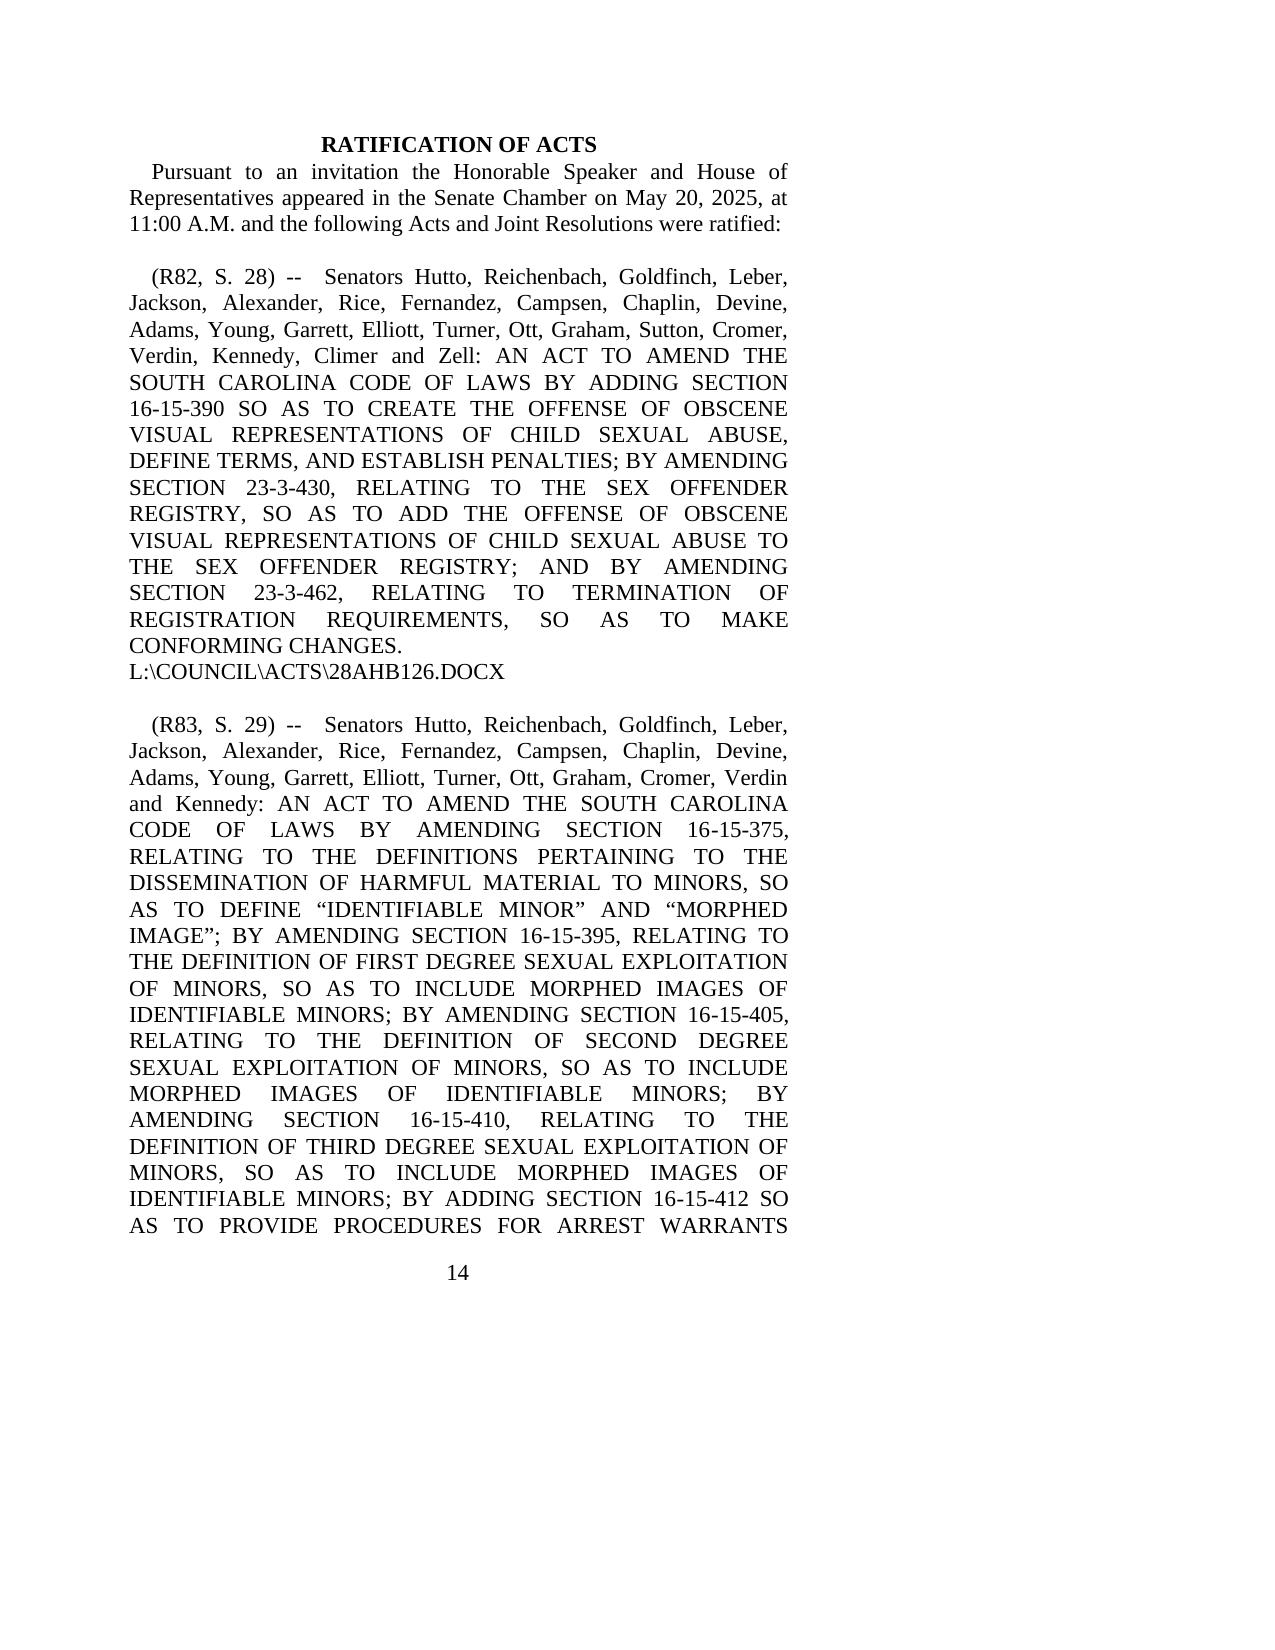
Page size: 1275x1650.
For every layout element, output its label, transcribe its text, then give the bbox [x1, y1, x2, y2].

text RATIFICATION OF ACTS [129, 131, 789, 158]
text (R82, S. 28) -- Senators Hutto, Reichenbach, Goldfinch, Leber, Jackson, Alexander, Rice, Fernandez, Campsen, Chaplin, Devine, Adams, Young, Garrett, Elliott, Turner, Ott, Graham, Sutton, Cromer, Verdin, Kennedy, Climer and Zell: AN ACT TO AMEND THE SOUTH CAROLINA CODE OF LAWS BY ADDING SECTION 16‑15‑390 SO AS TO CREATE THE OFFENSE OF OBSCENE VISUAL REPRESENTATIONS OF CHILD SEXUAL ABUSE, DEFINE TERMS, AND ESTABLISH PENALTIES; BY AMENDING SECTION 23‑3‑430, RELATING TO THE SEX OFFENDER REGISTRY, SO AS TO ADD THE OFFENSE OF OBSCENE VISUAL REPRESENTATIONS OF CHILD SEXUAL ABUSE TO THE SEX OFFENDER REGISTRY; AND BY AMENDING SECTION 23‑3‑462, RELATING TO TERMINATION OF REGISTRATION REQUIREMENTS, SO AS TO MAKE CONFORMING CHANGES. [129, 263, 789, 658]
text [129, 711, 789, 1238]
text L:\COUNCIL\ACTS\28AHB126.DOCX [129, 658, 789, 685]
text Pursuant to an invitation the Honorable Speaker and House of Representatives appeared in the Senate Chamber on May 20, 2025, at 11:00 A.M. and the following Acts and Joint Resolutions were ratified: [129, 158, 789, 237]
